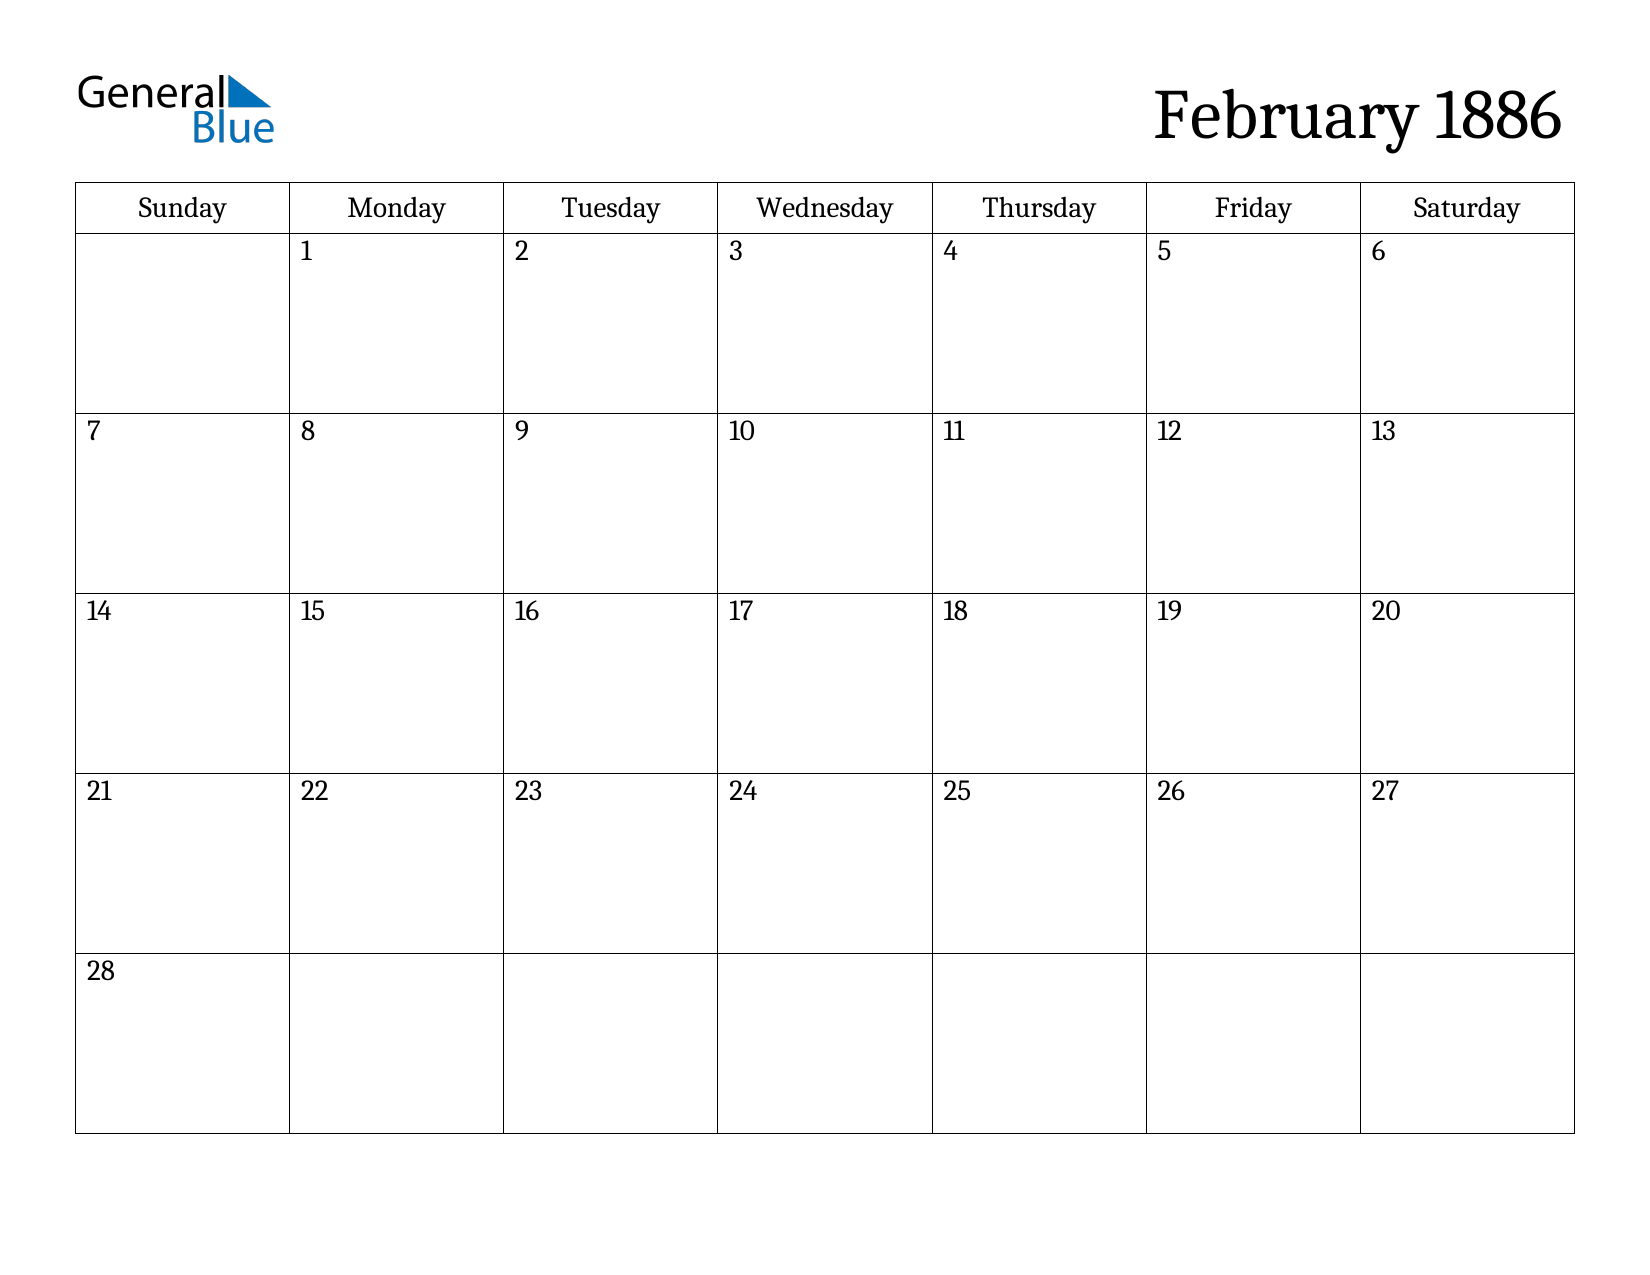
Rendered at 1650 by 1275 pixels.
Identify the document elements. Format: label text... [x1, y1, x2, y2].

table_cell [290, 954, 503, 987]
picture [78, 75, 274, 143]
table_cell [290, 448, 503, 593]
table_cell [933, 954, 1146, 987]
table_cell 11 [933, 414, 1146, 447]
table_cell 24 [718, 774, 932, 807]
table_cell [1147, 267, 1360, 413]
table_cell [504, 988, 717, 1133]
table_cell [718, 267, 932, 413]
table_header February 1886 [504, 75, 1574, 182]
table_cell 4 [933, 234, 1146, 267]
table_cell [718, 448, 932, 593]
table_cell [504, 448, 717, 593]
table_cell Saturday [1361, 183, 1574, 233]
table_cell [1361, 448, 1574, 593]
table_cell [933, 808, 1146, 953]
table_cell 21 [76, 774, 289, 807]
table_cell 17 [718, 594, 932, 627]
table_cell [290, 808, 503, 953]
table_cell 19 [1147, 594, 1360, 627]
table_cell [933, 448, 1146, 593]
table_cell [1361, 954, 1574, 987]
table_cell [1361, 267, 1574, 413]
table_cell [1147, 988, 1360, 1133]
table_cell [1361, 808, 1574, 953]
table_cell [504, 267, 717, 413]
table_header [76, 75, 503, 182]
table_cell [933, 988, 1146, 1133]
table_cell [933, 627, 1146, 773]
table_cell 6 [1361, 234, 1574, 267]
table_cell 9 [504, 414, 717, 447]
table_cell 7 [76, 414, 289, 447]
table_cell Wednesday [718, 183, 932, 233]
table_cell [504, 808, 717, 953]
table_cell [76, 988, 289, 1133]
table_cell Friday [1147, 183, 1360, 233]
table_cell 20 [1361, 594, 1574, 627]
table_cell Thursday [933, 183, 1146, 233]
table_cell [718, 954, 932, 987]
table_cell 27 [1361, 774, 1574, 807]
table_cell 12 [1147, 414, 1360, 447]
table_cell 14 [76, 594, 289, 627]
table_cell [718, 808, 932, 953]
table_cell 25 [933, 774, 1146, 807]
table_cell [1147, 808, 1360, 953]
table_cell Sunday [76, 183, 289, 233]
table_cell Monday [290, 183, 503, 233]
table_cell 18 [933, 594, 1146, 627]
table_cell 8 [290, 414, 503, 447]
table_cell [76, 627, 289, 773]
table_cell [1147, 954, 1360, 987]
table_cell [933, 267, 1146, 413]
table_cell Tuesday [504, 183, 717, 233]
table_cell [76, 448, 289, 593]
table_cell 22 [290, 774, 503, 807]
table_cell 26 [1147, 774, 1360, 807]
table_cell 1 [290, 234, 503, 267]
table_cell [504, 954, 717, 987]
table_cell 23 [504, 774, 717, 807]
table_cell 16 [504, 594, 717, 627]
table_cell [76, 234, 289, 267]
table_cell [1361, 627, 1574, 773]
table_cell [290, 988, 503, 1133]
table_cell 28 [76, 954, 289, 987]
table_cell [290, 267, 503, 413]
table_cell 10 [718, 414, 932, 447]
table_cell 13 [1361, 414, 1574, 447]
table_cell [290, 627, 503, 773]
table_cell [1147, 627, 1360, 773]
table_cell [718, 988, 932, 1133]
table_cell [504, 627, 717, 773]
table_cell 3 [718, 234, 932, 267]
table_cell 15 [290, 594, 503, 627]
table_cell [1147, 448, 1360, 593]
table_cell [1361, 988, 1574, 1133]
table_cell [718, 627, 932, 773]
table_cell [76, 808, 289, 953]
table_cell 2 [504, 234, 717, 267]
table_cell [76, 267, 289, 413]
table_cell 5 [1147, 234, 1360, 267]
